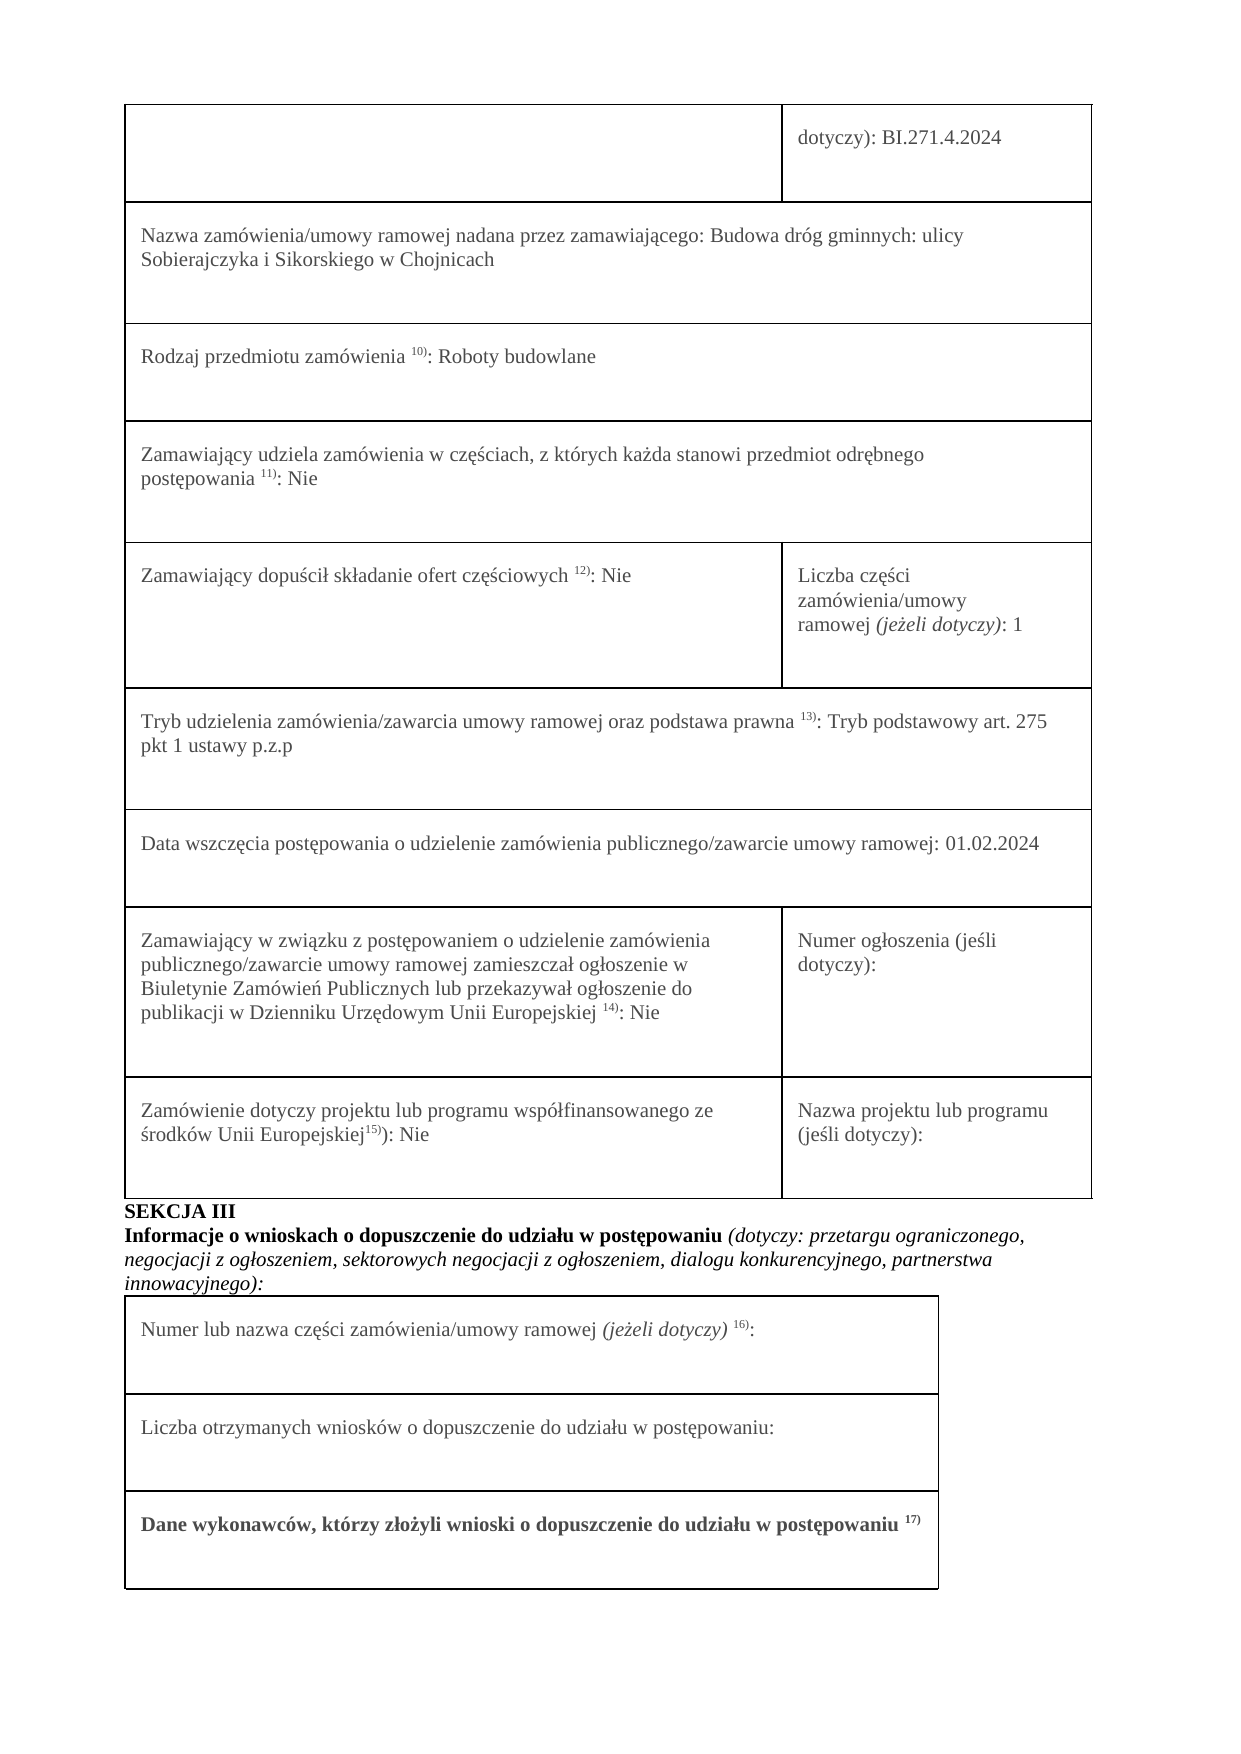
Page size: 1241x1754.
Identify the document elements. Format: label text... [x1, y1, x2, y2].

table_cell Zamówienie dotyczy projektu lub programu współfinansowanego ze środków Unii Europejskiej15)): Nie [126, 1078, 781, 1197]
table_header Numer lub nazwa części zamówienia/umowy ramowej (jeżeli dotyczy) 16): [126, 1297, 938, 1393]
text Informacje o wnioskach o dopuszczenie do udziału w postępowaniu (dotyczy: przetargu ograniczonego, negocjacji z ogłoszeniem, sektorowych negocjacji z ogłoszeniem, dialogu konkurencyjnego, partnerstwa innowacyjnego): [124, 1223, 1093, 1295]
table_cell Liczba części zamówienia/umowy ramowej (jeżeli dotyczy): 1 [783, 543, 1091, 687]
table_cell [783, 105, 1091, 201]
table_cell Rodzaj przedmiotu zamówienia 10): Roboty budowlane [126, 324, 1091, 420]
table_cell Data wszczęcia postępowania o udzielenie zamówienia publicznego/zawarcie umowy ramowej: 01.02.2024 [126, 810, 1091, 906]
table_cell Numer ogłoszenia (jeśli dotyczy): [783, 908, 1091, 1076]
table_cell Liczba otrzymanych wniosków o dopuszczenie do udziału w postępowaniu: [126, 1395, 938, 1490]
table_cell Zamawiający udziela zamówienia w częściach, z których każda stanowi przedmiot odrębnego postępowania 11): Nie [126, 422, 1091, 542]
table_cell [126, 105, 781, 201]
table_cell Dane wykonawców, którzy złożyli wnioski o dopuszczenie do udziału w postępowaniu 17) [126, 1492, 938, 1588]
text SEKCJA III [124, 1199, 1093, 1223]
table_cell Zamawiający w związku z postępowaniem o udzielenie zamówienia publicznego/zawarcie umowy ramowej zamieszczał ogłoszenie w Biuletynie Zamówień Publicznych lub przekazywał ogłoszenie do publikacji w Dzienniku Urzędowym Unii Europejskiej 14): Nie [126, 908, 781, 1076]
table_cell Nazwa projektu lub programu (jeśli dotyczy): [783, 1078, 1091, 1197]
table_cell Zamawiający dopuścił składanie ofert częściowych 12): Nie [126, 543, 781, 687]
table_cell Nazwa zamówienia/umowy ramowej nadana przez zamawiającego: Budowa dróg gminnych: ulicy Sobierajczyka i Sikorskiego w Chojnicach [126, 203, 1091, 322]
table_cell Tryb udzielenia zamówienia/zawarcia umowy ramowej oraz podstawa prawna 13): Tryb podstawowy art. 275 pkt 1 ustawy p.z.p [126, 689, 1091, 809]
